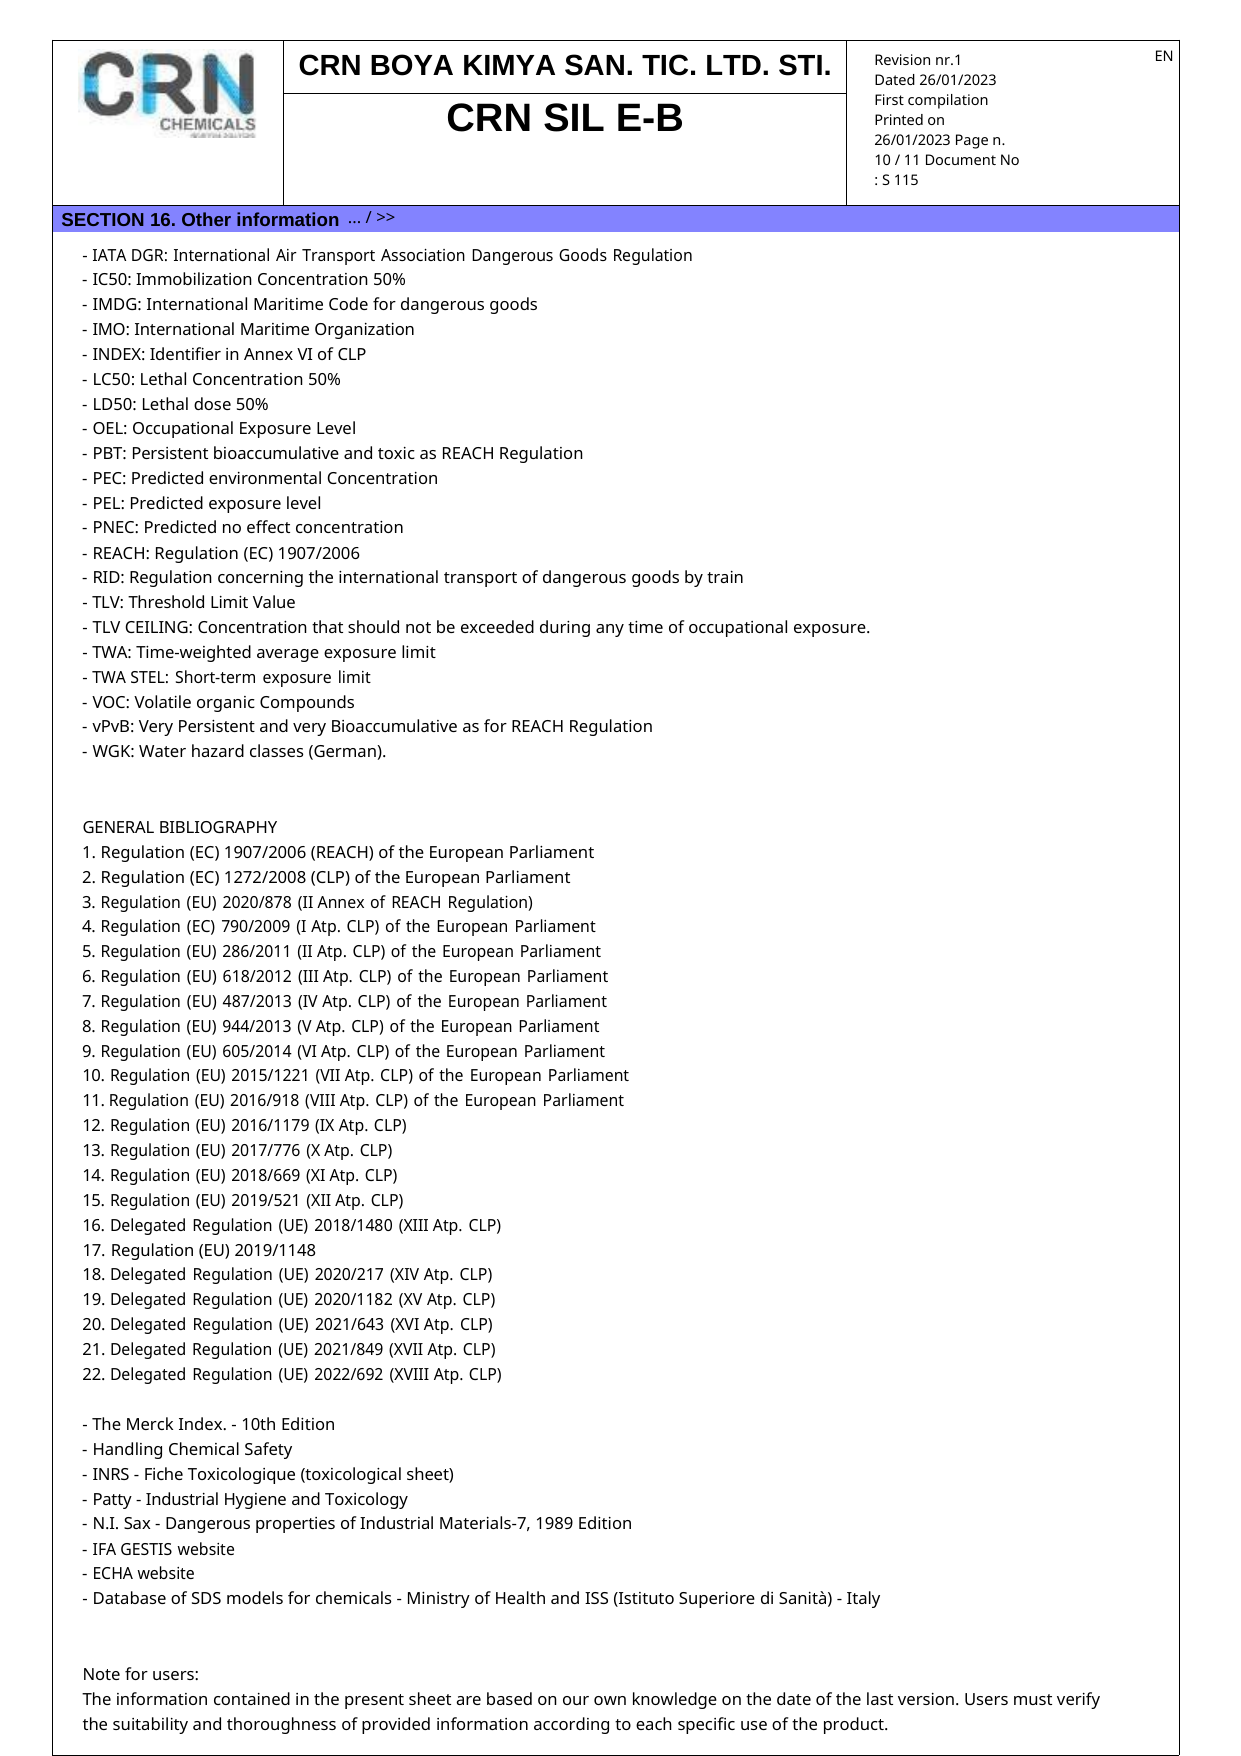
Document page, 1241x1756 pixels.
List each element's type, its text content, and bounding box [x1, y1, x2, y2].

table_header Revision nr.1 EN Dated 26/01/2023 First compilation Printed on 26/01/2023 Page n. 10 / 11 Document No : S 115 [847, 41, 1179, 205]
table_cell SECTION 16. Other information ... / >> [53, 206, 1179, 232]
table_header [53, 41, 283, 205]
picture [77, 49, 257, 138]
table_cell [53, 233, 1179, 1755]
table_cell CRN SIL E-B [284, 94, 846, 205]
table_header CRN BOYA KIMYA SAN. TIC. LTD. STI. [284, 41, 846, 93]
